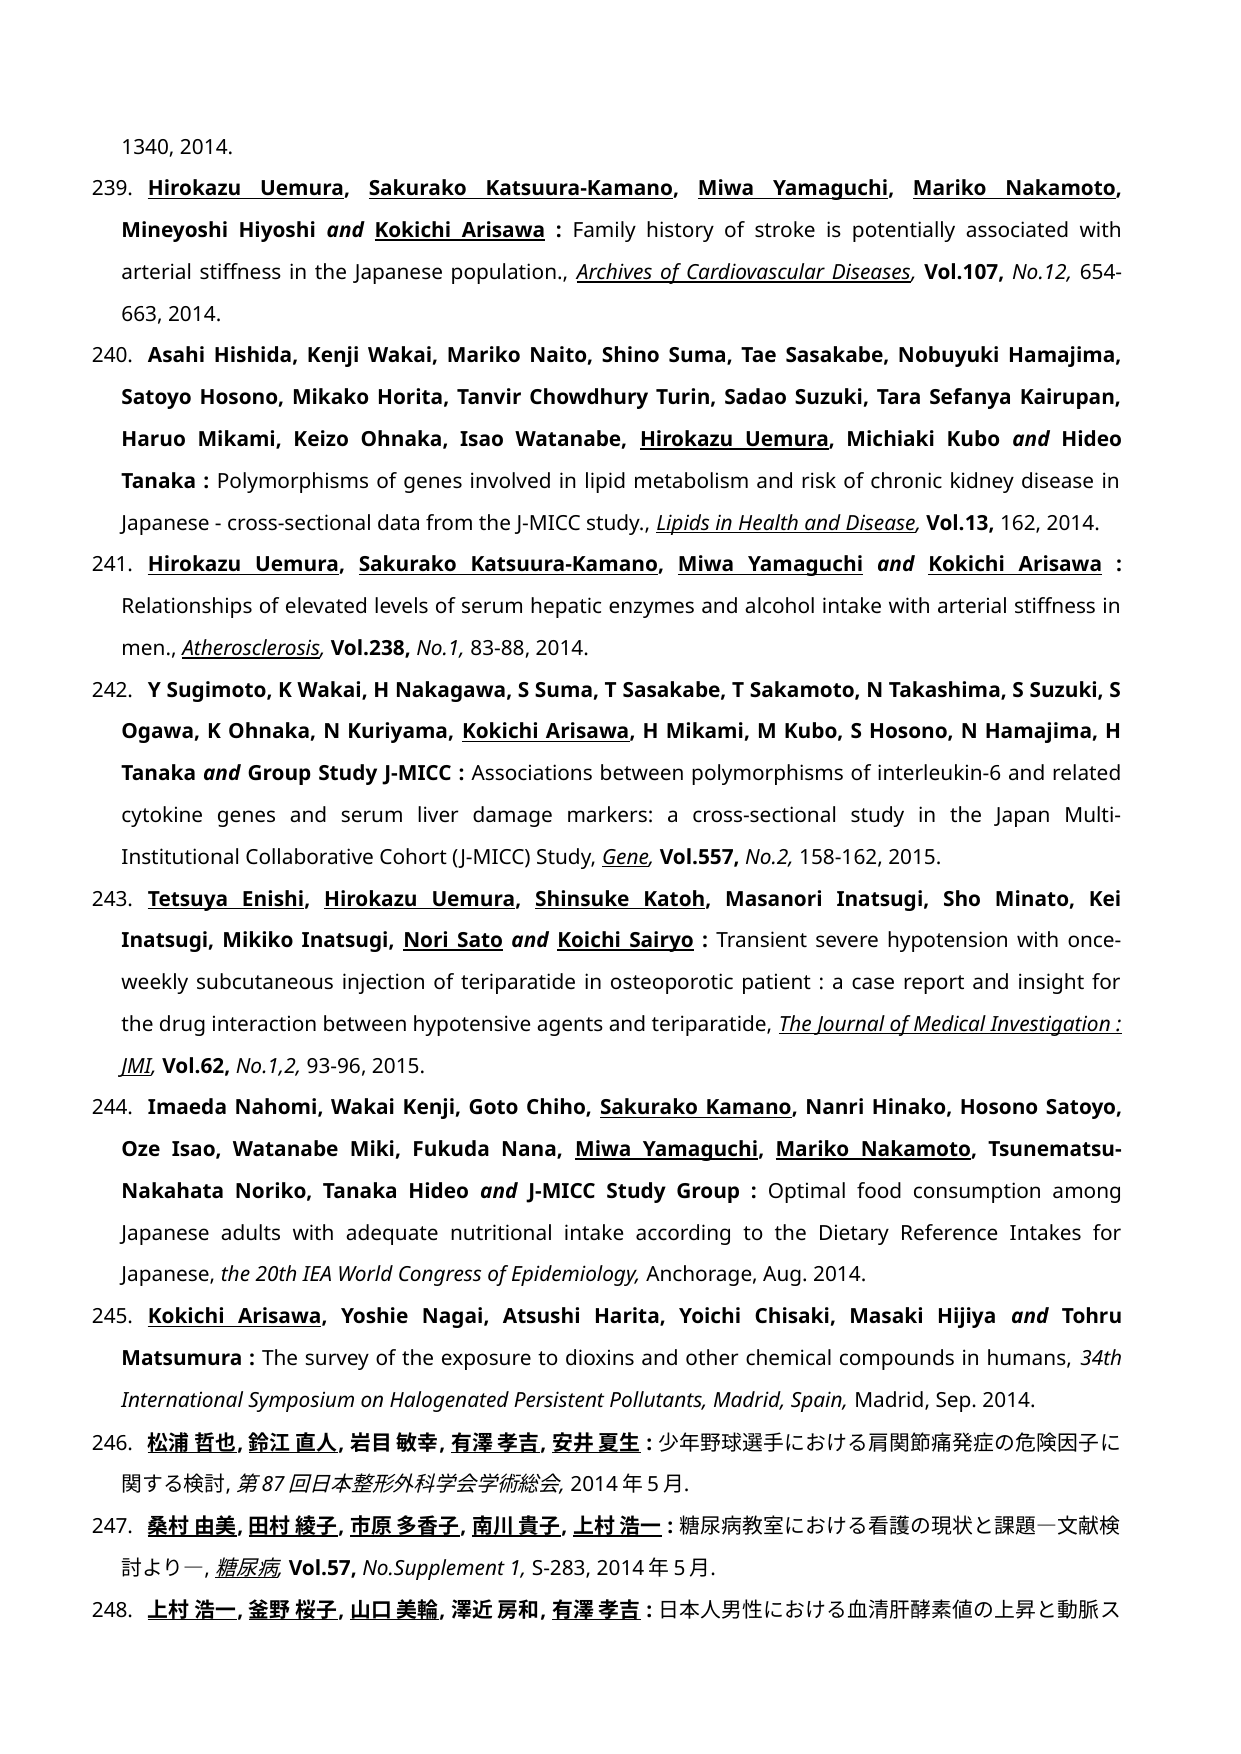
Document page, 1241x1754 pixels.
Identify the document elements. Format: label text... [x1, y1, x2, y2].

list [92, 125, 1122, 167]
list Imaeda Nahomi, Wakai Kenji, Goto Chiho, Sakurako Kamano, Nanri Hinako, Hosono Satoyo, Oze Isao, Watanabe Miki, Fukuda Nana, Miwa Yamaguchi, Mariko Nakamoto, Tsunematsu-Nakahata Noriko, Tanaka Hideo and J-MICC Study Group : Optimal food consumption among Japanese adults with adequate nutritional intake according to the Dietary Reference Intakes for Japanese, the 20th IEA World Congress of Epidemiology, Anchorage, Aug. 2014. [92, 1086, 1122, 1295]
list 松浦 哲也, 鈴江 直人, 岩目 敏幸, 有澤 孝吉, 安井 夏生 : 少年野球選手における肩関節痛発症の危険因子に関する検討, 第87回日本整形外科学会学術総会, 2014年5月. [92, 1420, 1122, 1503]
list Asahi Hishida, Kenji Wakai, Mariko Naito, Shino Suma, Tae Sasakabe, Nobuyuki Hamajima, Satoyo Hosono, Mikako Horita, Tanvir Chowdhury Turin, Sadao Suzuki, Tara Sefanya Kairupan, Haruo Mikami, Keizo Ohnaka, Isao Watanabe, Hirokazu Uemura, Michiaki Kubo and Hideo Tanaka : Polymorphisms of genes involved in lipid metabolism and risk of chronic kidney disease in Japanese - cross-sectional data from the J-MICC study., Lipids in Health and Disease, Vol.13, 162, 2014. [92, 334, 1122, 543]
list Hirokazu Uemura, Sakurako Katsuura-Kamano, Miwa Yamaguchi and Kokichi Arisawa : Relationships of elevated levels of serum hepatic enzymes and alcohol intake with arterial stiffness in men., Atherosclerosis, Vol.238, No.1, 83-88, 2014. [92, 543, 1122, 668]
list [92, 1587, 1122, 1629]
list Kokichi Arisawa, Yoshie Nagai, Atsushi Harita, Yoichi Chisaki, Masaki Hijiya and Tohru Matsumura : The survey of the exposure to dioxins and other chemical compounds in humans, 34th International Symposium on Halogenated Persistent Pollutants, Madrid, Spain, Madrid, Sep. 2014. [92, 1295, 1122, 1420]
list 桑村 由美, 田村 綾子, 市原 多香子, 南川 貴子, 上村 浩一 : 糖尿病教室における看護の現状と課題―文献検討より―, 糖尿病, Vol.57, No.Supplement 1, S-283, 2014年5月. [92, 1503, 1122, 1587]
list Hirokazu Uemura, Sakurako Katsuura-Kamano, Miwa Yamaguchi, Mariko Nakamoto, Mineyoshi Hiyoshi and Kokichi Arisawa : Family history of stroke is potentially associated with arterial stiffness in the Japanese population., Archives of Cardiovascular Diseases, Vol.107, No.12, 654-663, 2014. [92, 167, 1122, 334]
list Y Sugimoto, K Wakai, H Nakagawa, S Suma, T Sasakabe, T Sakamoto, N Takashima, S Suzuki, S Ogawa, K Ohnaka, N Kuriyama, Kokichi Arisawa, H Mikami, M Kubo, S Hosono, N Hamajima, H Tanaka and Group Study J-MICC : Associations between polymorphisms of interleukin-6 and related cytokine genes and serum liver damage markers: a cross-sectional study in the Japan Multi-Institutional Collaborative Cohort (J-MICC) Study, Gene, Vol.557, No.2, 158-162, 2015. [92, 668, 1122, 877]
list Tetsuya Enishi, Hirokazu Uemura, Shinsuke Katoh, Masanori Inatsugi, Sho Minato, Kei Inatsugi, Mikiko Inatsugi, Nori Sato and Koichi Sairyo : Transient severe hypotension with once-weekly subcutaneous injection of teriparatide in osteoporotic patient : a case report and insight for the drug interaction between hypotensive agents and teriparatide, The Journal of Medical Investigation : JMI, Vol.62, No.1,2, 93-96, 2015. [92, 877, 1122, 1086]
